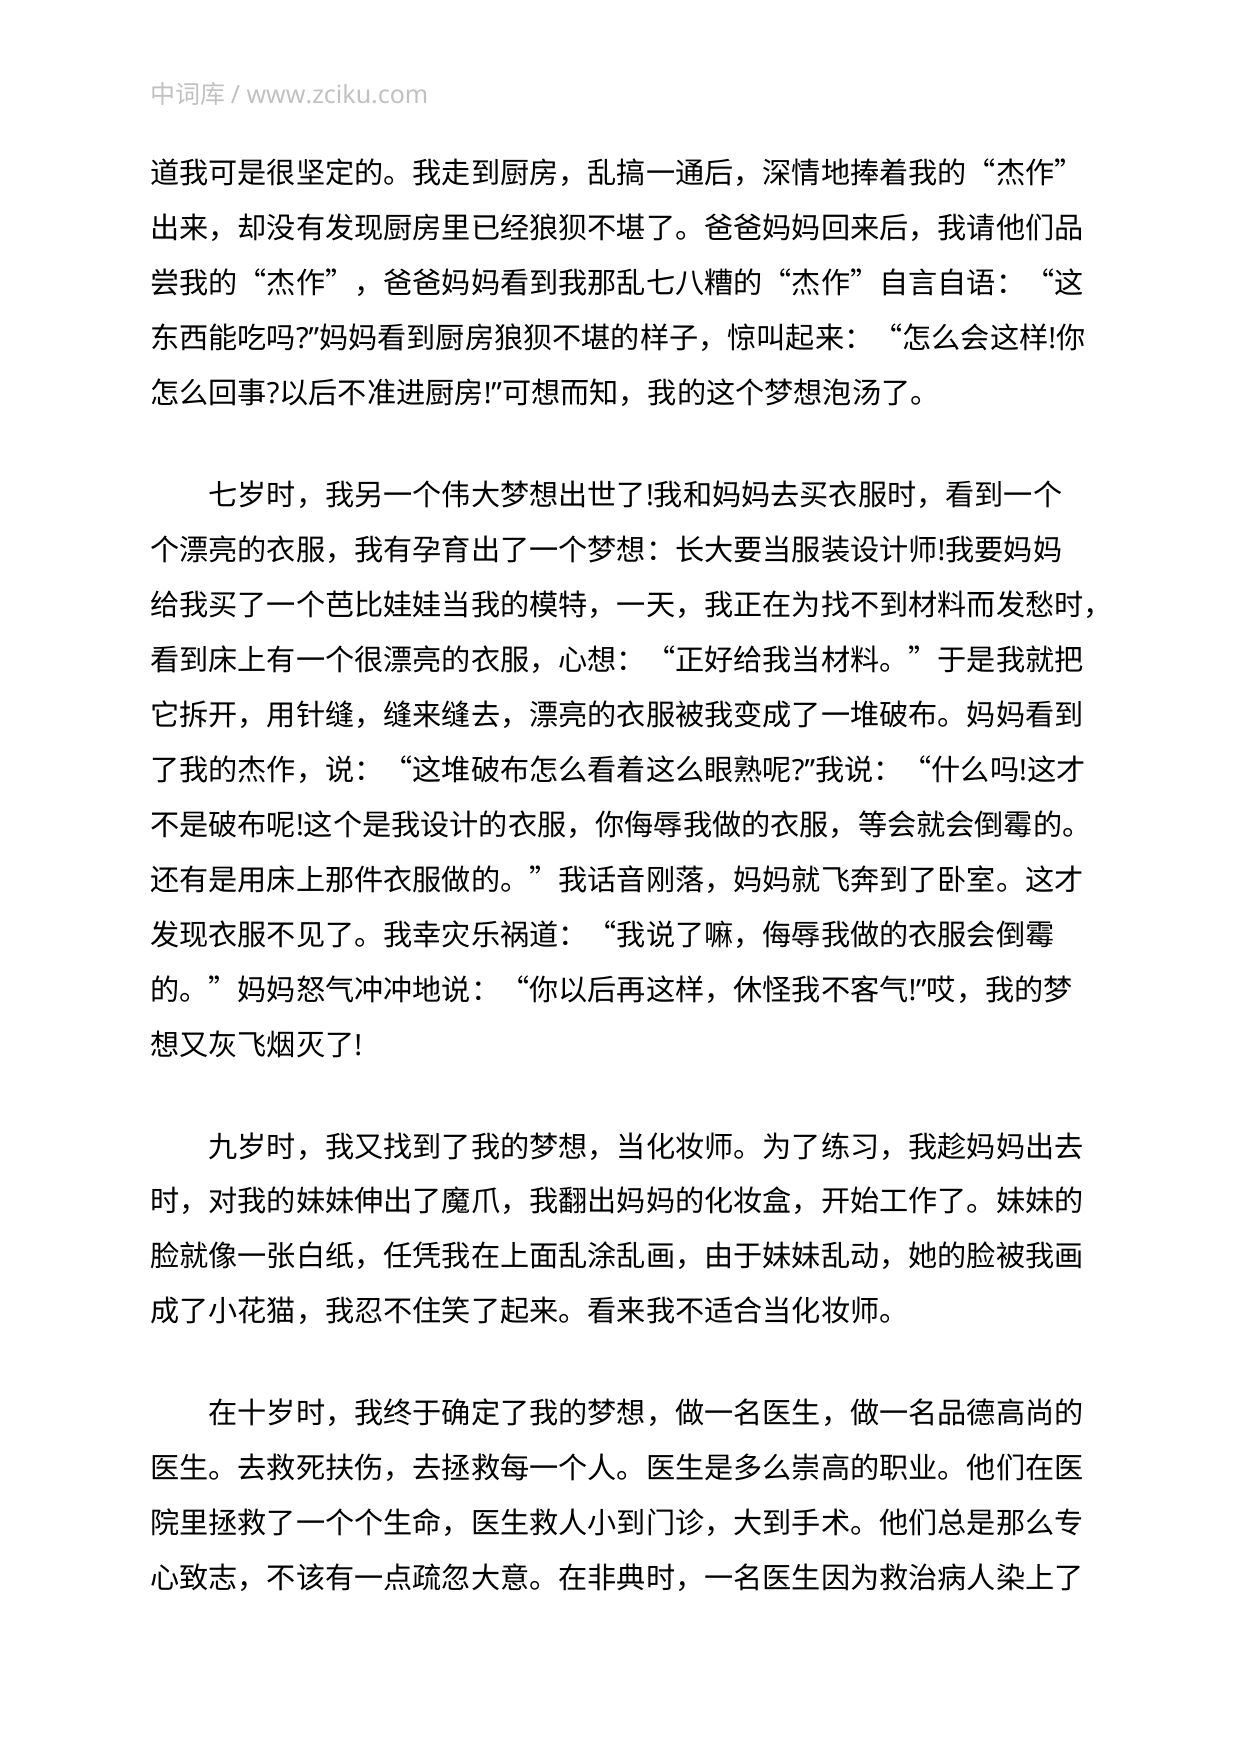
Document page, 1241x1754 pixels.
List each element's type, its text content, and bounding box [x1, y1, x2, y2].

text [150, 150, 1090, 412]
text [150, 1389, 1090, 1597]
text 九岁时，我又找到了我的梦想，当化妆师。为了练习，我趁妈妈出去时，对我的妹妹伸出了魔爪，我翻出妈妈的化妆盒，开始工作了。妹妹的脸就像一张白纸，任凭我在上面乱涂乱画，由于妹妹乱动，她的脸被我画成了小花猫，我忍不住笑了起来。看来我不适合当化妆师。 [150, 1123, 1090, 1330]
text 七岁时，我另一个伟大梦想出世了!我和妈妈去买衣服时，看到一个个漂亮的衣服，我有孕育出了一个梦想：长大要当服装设计师!我要妈妈给我买了一个芭比娃娃当我的模特，一天，我正在为找不到材料而发愁时，看到床上有一个很漂亮的衣服，心想：“正好给我当材料。”于是我就把它拆开，用针缝，缝来缝去，漂亮的衣服被我变成了一堆破布。妈妈看到了我的杰作，说：“这堆破布怎么看着这么眼熟呢?”我说：“什么吗!这才不是破布呢!这个是我设计的衣服，你侮辱我做的衣服，等会就会倒霉的。还有是用床上那件衣服做的。”我话音刚落，妈妈就飞奔到了卧室。这才发现衣服不见了。我幸灾乐祸道：“我说了嘛，侮辱我做的衣服会倒霉的。”妈妈怒气冲冲地说：“你以后再这样，休怪我不客气!”哎，我的梦想又灰飞烟灭了! [150, 472, 1090, 1063]
